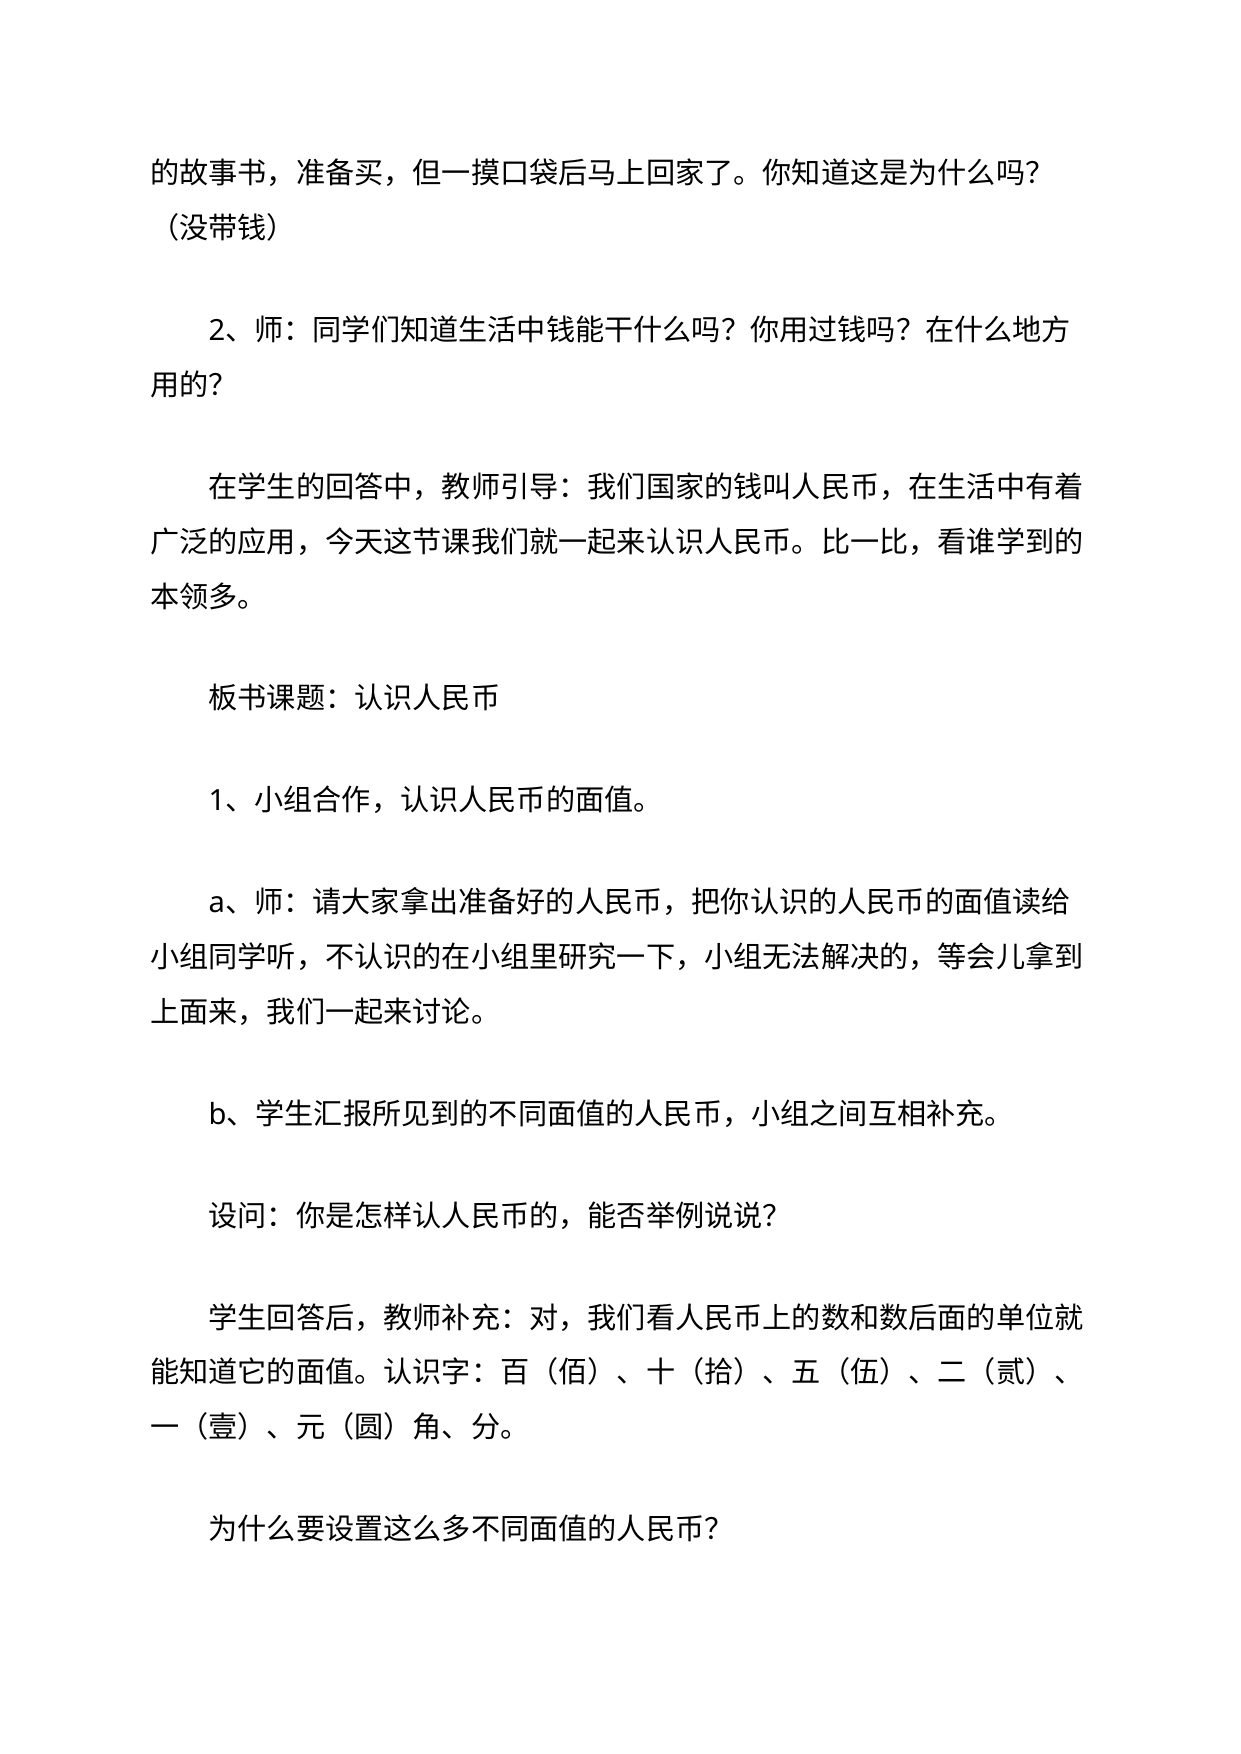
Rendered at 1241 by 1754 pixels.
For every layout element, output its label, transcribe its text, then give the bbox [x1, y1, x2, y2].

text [150, 150, 1090, 247]
text a、师：请大家拿出准备好的人民币，把你认识的人民币的面值读给小组同学听，不认识的在小组里研究一下，小组无法解决的，等会儿拿到上面来，我们一起来讨论。 [150, 879, 1090, 1031]
text 2、师：同学们知道生活中钱能干什么吗？你用过钱吗？在什么地方用的？ [150, 307, 1090, 404]
text 1、小组合作，认识人民币的面值。 [150, 777, 1090, 819]
text 为什么要设置这么多不同面值的人民币？ [150, 1506, 1090, 1548]
text 板书课题：认识人民币 [150, 675, 1090, 717]
text 学生回答后，教师补充：对，我们看人民币上的数和数后面的单位就能知道它的面值。认识字：百（佰）、十（拾）、五（伍）、二（贰）、一（壹）、元（圆）角、分。 [150, 1294, 1090, 1446]
text b、学生汇报所见到的不同面值的人民币，小组之间互相补充。 [150, 1090, 1090, 1133]
text 设问：你是怎样认人民币的，能否举例说说？ [150, 1192, 1090, 1235]
text 在学生的回答中，教师引导：我们国家的钱叫人民币，在生活中有着广泛的应用，今天这节课我们就一起来认识人民币。比一比，看谁学到的本领多。 [150, 463, 1090, 616]
